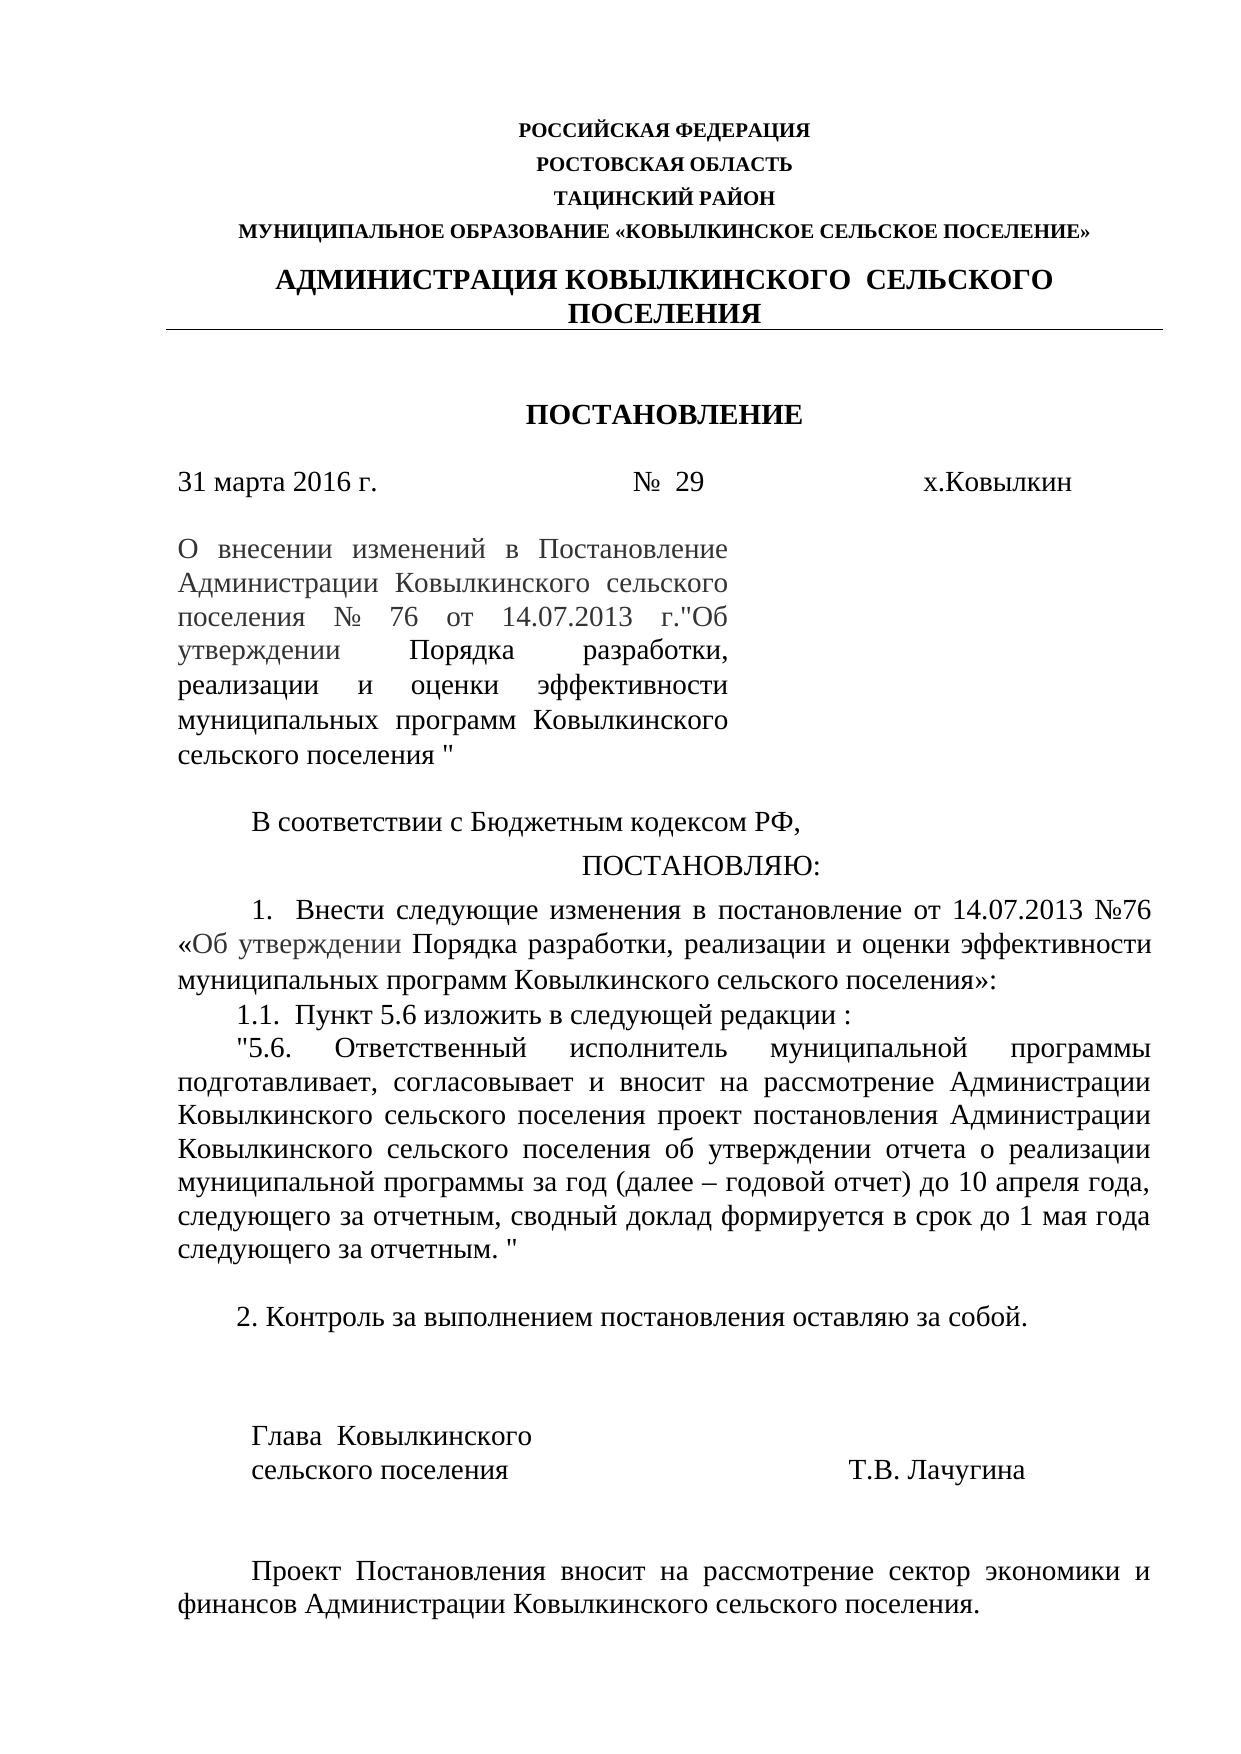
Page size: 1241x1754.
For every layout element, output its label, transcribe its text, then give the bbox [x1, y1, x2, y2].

text 2. Контроль за выполнением постановления оставляю за собой. [177, 1299, 1152, 1332]
text Глава Ковылкинского [177, 1418, 1152, 1452]
text 1.1. Пункт 5.6 изложить в следующей редакции : [177, 997, 1152, 1030]
text "5.6. Ответственный исполнитель муниципальной программы подготавливает, согласовывает и вносит на рассмотрение Администрации Ковылкинского сельского поселения проект постановления Администрации Ковылкинского сельского поселения об утверждении отчета о реализации муниципальной программы за год (далее – годовой отчет) до 10 апреля года, следующего за отчетным, сводный доклад формируется в срок до 1 мая года следующего за отчетным. " [177, 1030, 1152, 1265]
text Проект Постановления вносит на рассмотрение сектор экономики и финансов Администрации Ковылкинского сельского поселения. [177, 1553, 1152, 1620]
text ПОСТАНОВЛЯЮ: [177, 848, 1152, 882]
text 1. Внести следующие изменения в постановление от 14.07.2013 №76 «Об утверждении Порядка разработки, реализации и оценки эффективности муниципальных программ Ковылкинского сельского поселения»: [177, 892, 1152, 997]
text 31 марта 2016 г. № 29 х.Ковылкин [177, 464, 1152, 498]
table_header РОССИЙСКАЯ ФЕДЕРАЦИЯ РОСТОВСКАЯ ОБЛАСТЬ ТАЦИНСКИЙ РАЙОН МУНИЦИПАЛЬНОЕ ОБРАЗОВАНИЕ «КОВЫЛКИНСКОЕ СЕЛЬСКОЕ ПОСЕЛЕНИЕ» АДМИНИСТРАЦИЯ КОВЫЛКИНСКОГО СЕЛЬСКОГО ПОСЕЛЕНИЯ [166, 118, 1163, 329]
text сельского поселения Т.В. Лачугина [177, 1452, 1152, 1486]
text ПОСТАНОВЛЕНИЕ [177, 397, 1152, 431]
table_header О внесении изменений в Постановление Администрации Ковылкинского сельского поселения № 76 от 14.07.2013 г."Об утверждении Порядка разработки, реализации и оценки эффективности муниципальных программ Ковылкинского сельского поселения " [166, 532, 740, 771]
text В соответствии с Бюджетным кодексом РФ, [177, 804, 1152, 838]
